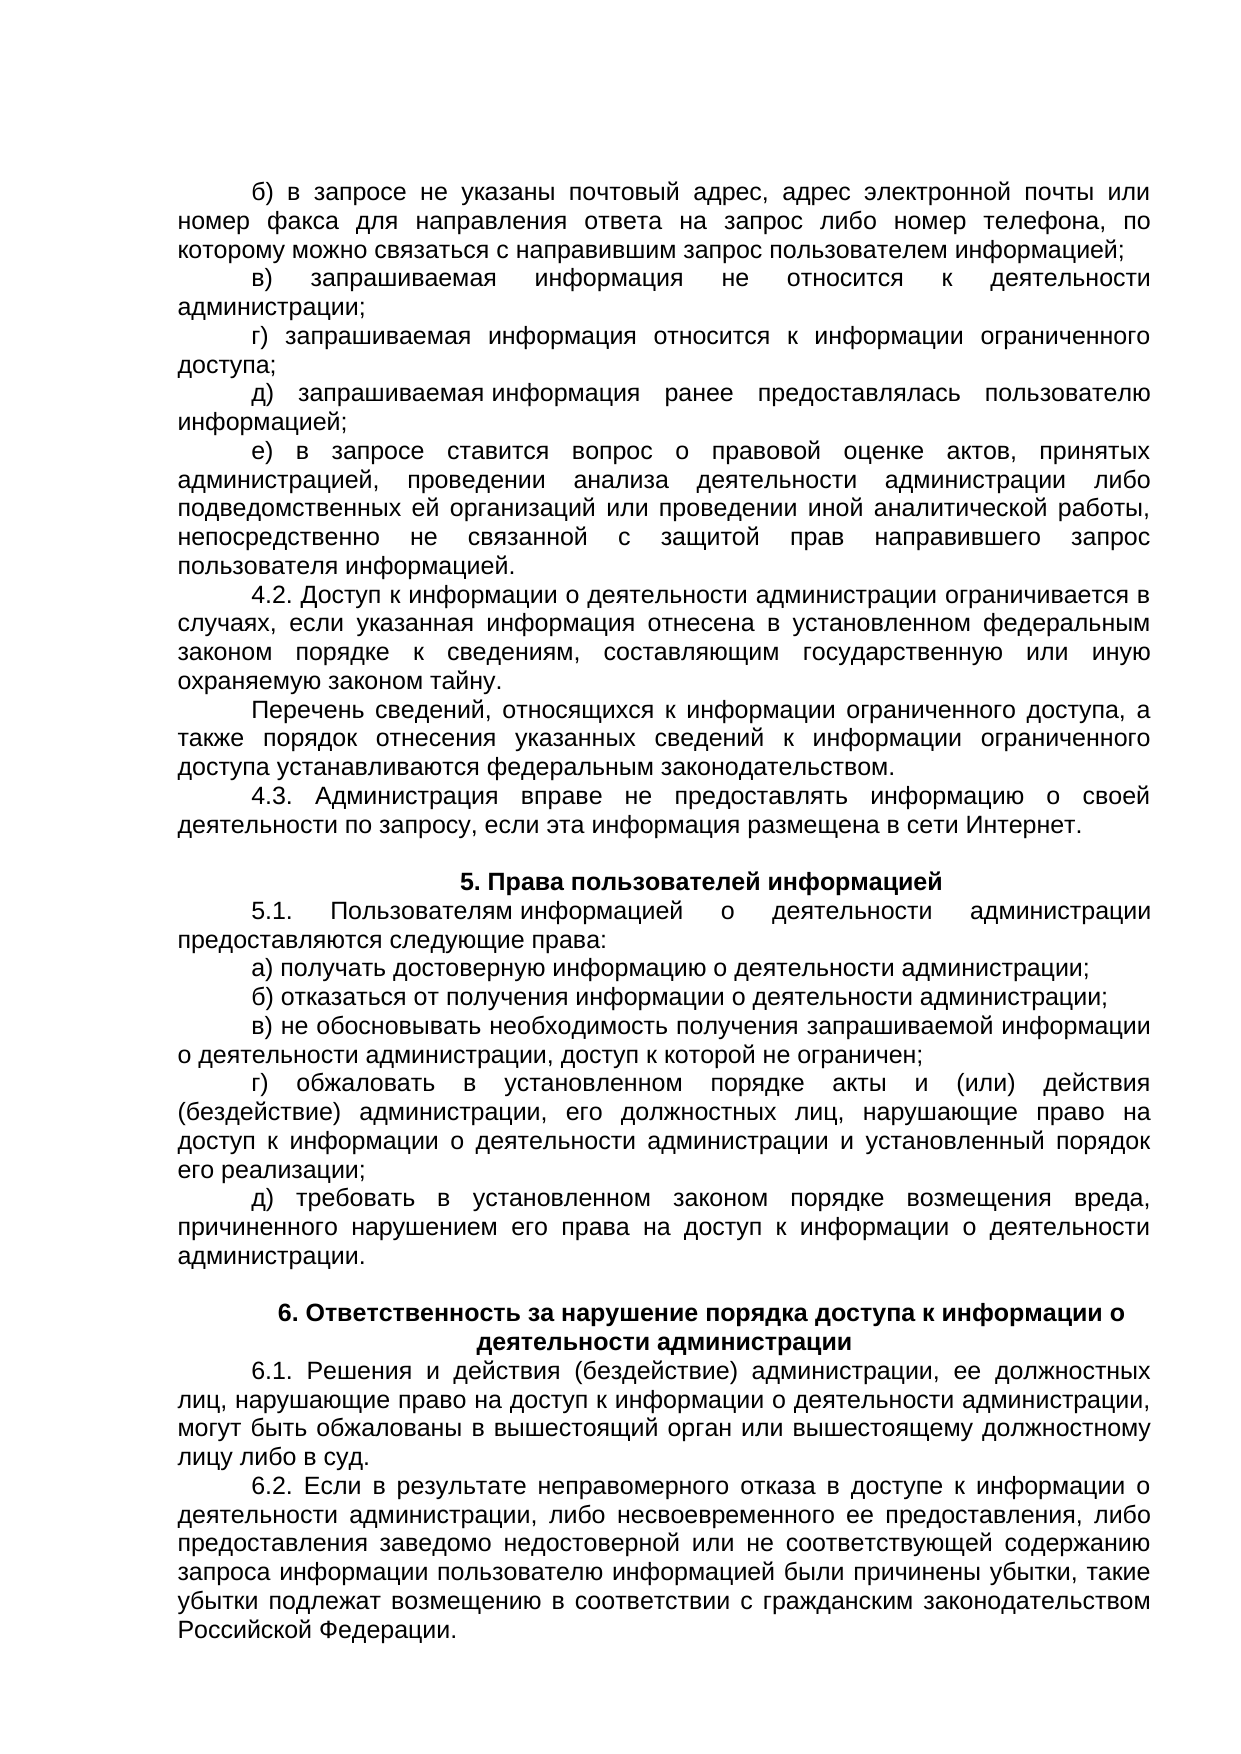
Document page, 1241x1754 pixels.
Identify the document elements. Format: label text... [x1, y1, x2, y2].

text Перечень сведений, относящихся к информации ограниченного доступа, а также порядок отнесения указанных сведений к информации ограниченного доступа устанавливаются федеральным законодательством. [177, 695, 1152, 781]
text 6.1. Решения и действия (бездействие) администрации, ее должностных лиц, нарушающие право на доступ к информации о деятельности администрации, могут быть обжалованы в вышестоящий орган или вышестоящему должностному лицу либо в суд. [177, 1356, 1152, 1471]
text 5.1. Пользователям информацией о деятельности администрации предоставляются следующие права: [177, 896, 1152, 953]
text 5. Права пользователей информацией [177, 867, 1152, 896]
text б) в запросе не указаны почтовый адрес, адрес электронной почты или номер факса для направления ответа на запрос либо номер телефона, по которому можно связаться с направившим запрос пользователем информацией; [177, 177, 1152, 263]
text а) получать достоверную информацию о деятельности администрации; [177, 953, 1152, 982]
text 4.3. Администрация вправе не предоставлять информацию о своей деятельности по запросу, если эта информация размещена в сети Интернет. [177, 781, 1152, 838]
text в) не обосновывать необходимость получения запрашиваемой информации о деятельности администрации, доступ к которой не ограничен; [177, 1011, 1152, 1068]
text г) запрашиваемая информация относится к информации ограниченного доступа; [177, 321, 1152, 378]
text г) обжаловать в установленном порядке акты и (или) действия (бездействие) администрации, его должностных лиц, нарушающие право на доступ к информации о деятельности администрации и установленный порядок его реализации; [177, 1068, 1152, 1183]
text е) в запросе ставится вопрос о правовой оценке актов, принятых администрацией, проведении анализа деятельности администрации либо подведомственных ей организаций или проведении иной аналитической работы, непосредственно не связанной с защитой прав направившего запрос пользователя информацией. [177, 436, 1152, 580]
text б) отказаться от получения информации о деятельности администрации; [177, 982, 1152, 1011]
text 4.2. Доступ к информации о деятельности администрации ограничивается в случаях, если указанная информация отнесена в установленном федеральным законом порядке к сведениям, составляющим государственную или иную охраняемую законом тайну. [177, 580, 1152, 695]
text 6.2. Если в результате неправомерного отказа в доступе к информации о деятельности администрации, либо несвоевременного ее предоставления, либо предоставления заведомо недостоверной или не соответствующей содержанию запроса информации пользователю информацией были причинены убытки, такие убытки подлежат возмещению в соответствии с гражданским законодательством Российской Федерации. [177, 1471, 1152, 1643]
text в) запрашиваемая информация не относится к деятельности администрации; [177, 263, 1152, 321]
text д) требовать в установленном законом порядке возмещения вреда, причиненного нарушением его права на доступ к информации о деятельности администрации. [177, 1183, 1152, 1270]
text 6. Ответственность за нарушение порядка доступа к информации о деятельности администрации [177, 1298, 1152, 1356]
text д) запрашиваемая информация ранее предоставлялась пользователю информацией; [177, 378, 1152, 436]
